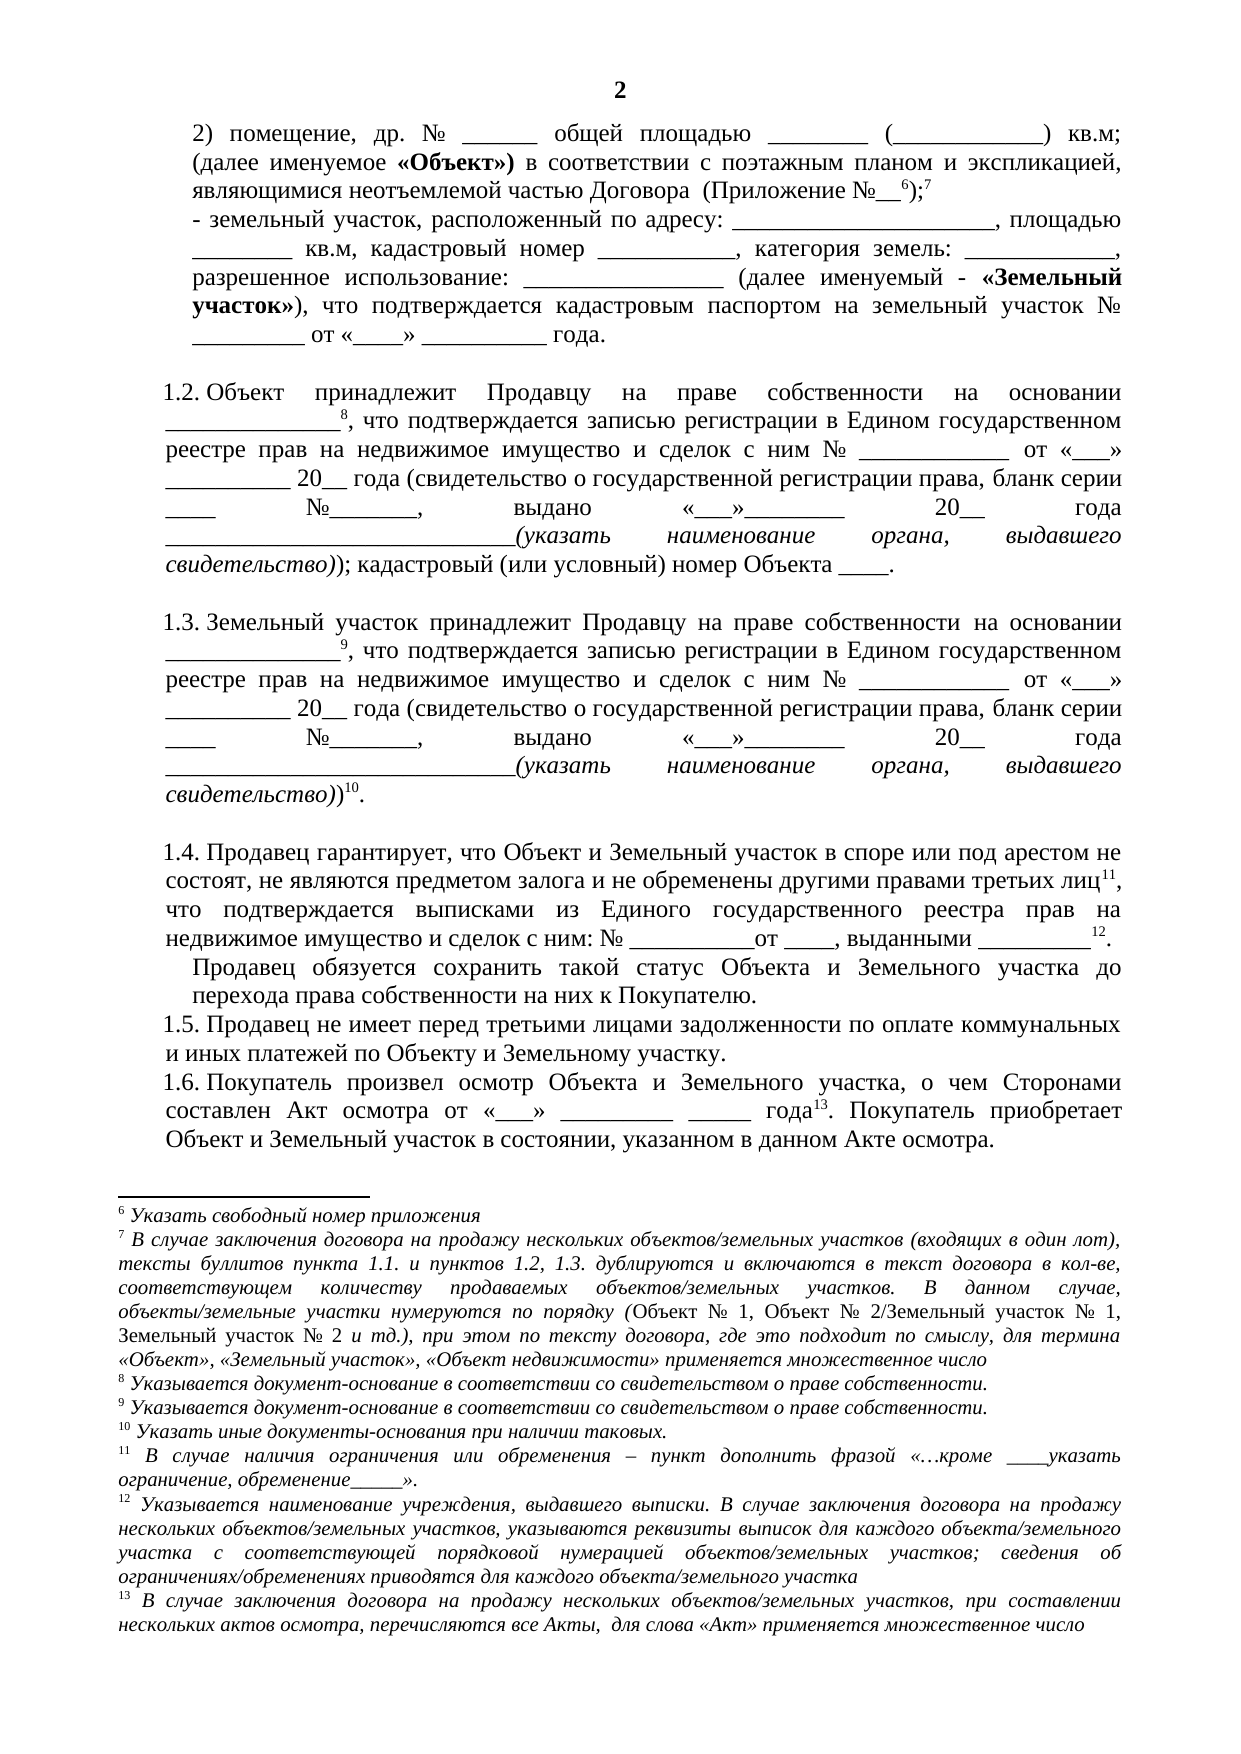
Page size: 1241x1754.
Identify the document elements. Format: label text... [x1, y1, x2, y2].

text - земельный участок, расположенный по адресу: _____________________, площадью ________ кв.м, кадастровый номер ___________, категория земель: ____________, разрешенное использование: ________________ (далее именуемый - «Земельный участок»), что подтверждается кадастровым паспортом на земельный участок № _________ от «____» __________ года. [192, 204, 1122, 348]
text Продавец обязуется сохранить такой статус Объекта и Земельного участка до перехода права собственности на них к Покупателю. [192, 952, 1122, 1009]
list Продавец не имеет перед третьими лицами задолженности по оплате коммунальных и иных платежей по Объекту и Земельному участку. [162, 1009, 1122, 1067]
list Объект принадлежит Продавцу на праве собственности на основании ______________, что подтверждается записью регистрации в Едином государственном реестре прав на недвижимое имущество и сделок с ним № ____________ от «___» __________ 20__ года (свидетельство о государственной регистрации права, бланк серии ____ №_______, выдано «___»________ 20__ года ____________________________(указать наименование органа, выдавшего свидетельство)); кадастровый (или условный) номер Объекта ____. [162, 377, 1122, 578]
list Земельный участок принадлежит Продавцу на праве собственности на основании ______________, что подтверждается записью регистрации в Едином государственном реестре прав на недвижимое имущество и сделок с ним № ____________ от «___» __________ 20__ года (свидетельство о государственной регистрации права, бланк серии ____ №_______, выдано «___»________ 20__ года ____________________________(указать наименование органа, выдавшего свидетельство)). [162, 607, 1122, 808]
list Продавец гарантирует, что Объект и Земельный участок в споре или под арестом не состоят, не являются предметом залога и не обременены другими правами третьих лиц, что подтверждается выписками из Единого государственного реестра прав на недвижимое имущество и сделок с ним: № __________от ____, выданными _________. [162, 837, 1122, 952]
list Покупатель произвел осмотр Объекта и Земельного участка, о чем Сторонами составлен Акт осмотра от «___» _________ _____ года. Покупатель приобретает Объект и Земельный участок в состоянии, указанном в данном Акте осмотра. [162, 1067, 1122, 1153]
text 2) помещение, др. № ______ общей площадью ________ (____________) кв.м; (далее именуемое «Объект») в соответствии с поэтажным планом и экспликацией, являющимися неотъемлемой частью Договора (Приложение №__); [192, 118, 1122, 204]
